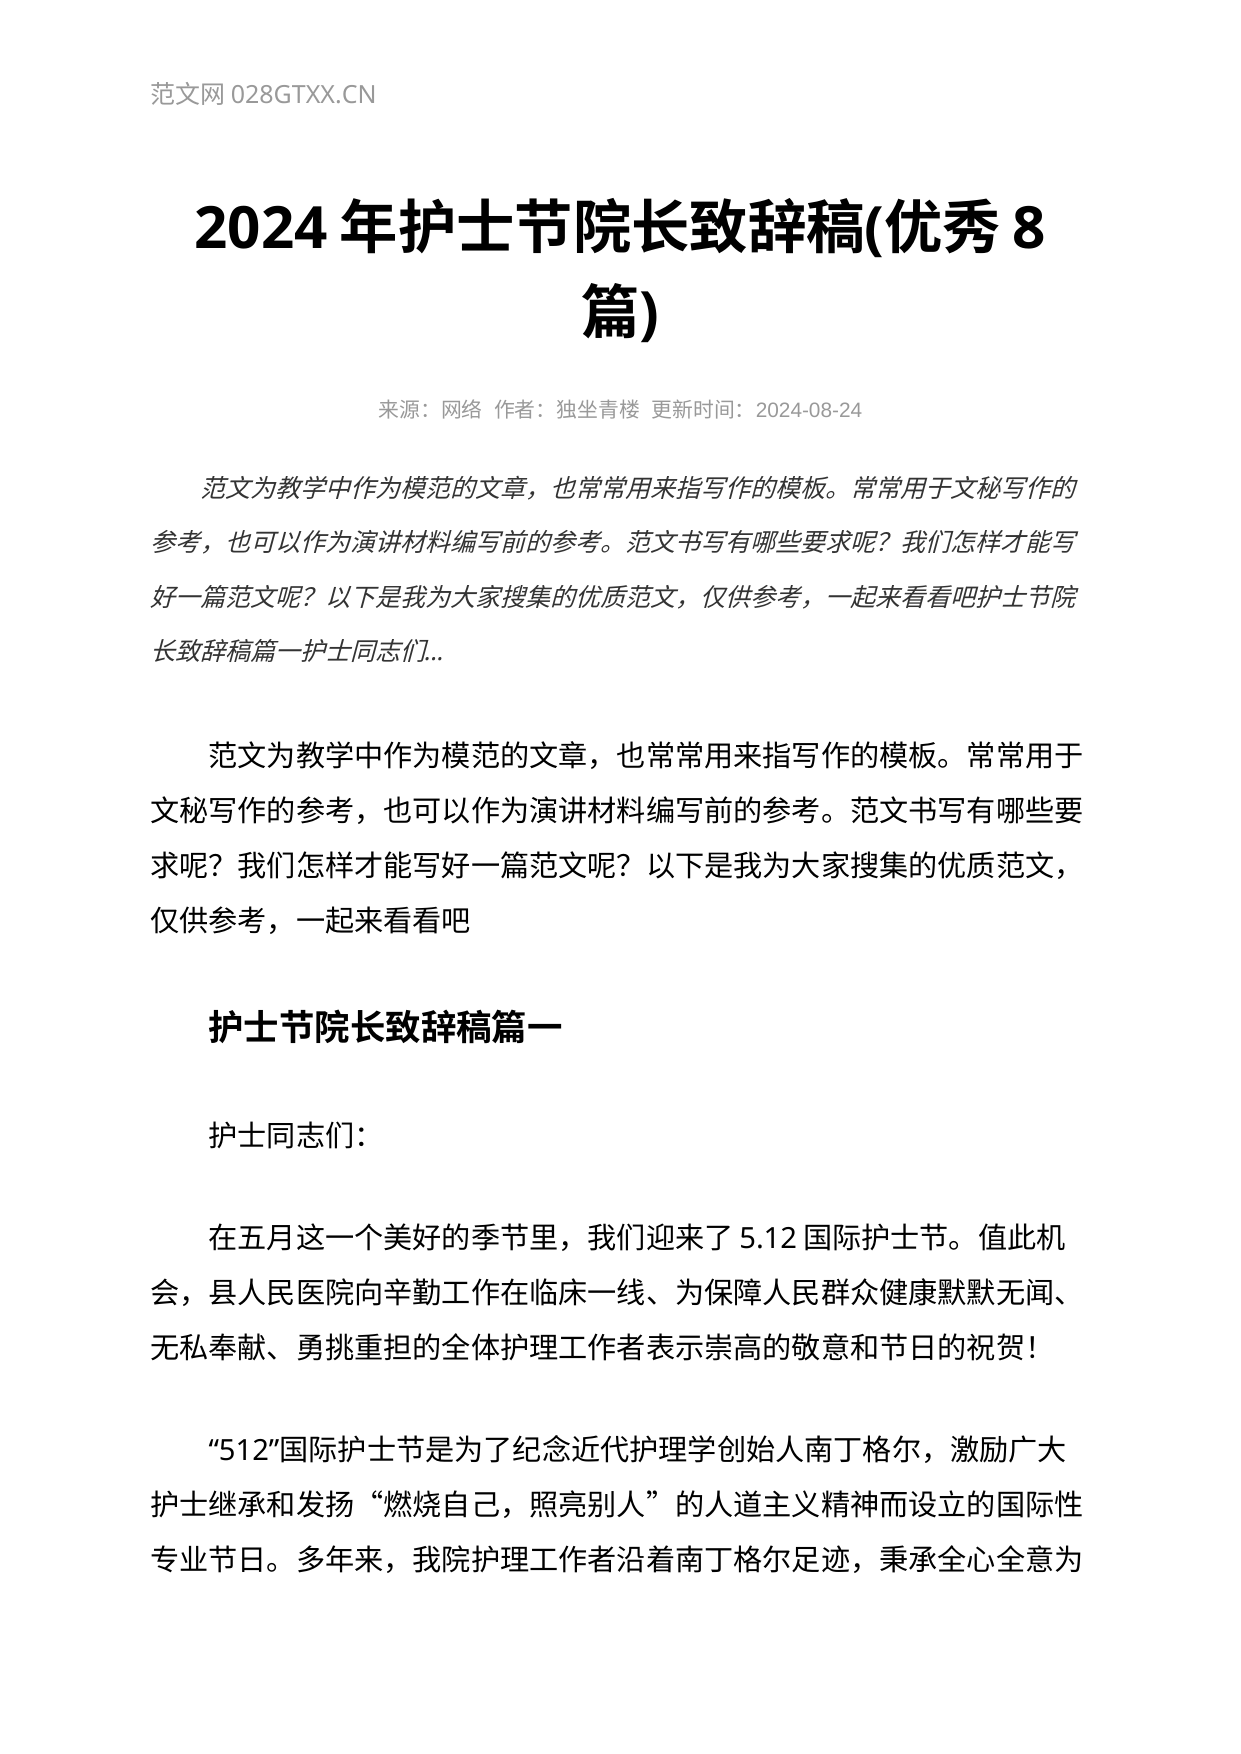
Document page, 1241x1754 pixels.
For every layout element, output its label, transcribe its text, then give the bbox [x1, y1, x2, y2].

text 护士同志们： [150, 1113, 1090, 1155]
text 来源：网络 作者：独坐青楼 更新时间：2024-08-24 [150, 398, 1090, 422]
text 护士节院长致辞稿篇一 [150, 999, 1090, 1051]
text 在五月这一个美好的季节里，我们迎来了5.12国际护士节。值此机会，县人民医院向辛勤工作在临床一线、为保障人民群众健康默默无闻、无私奉献、勇挑重担的全体护理工作者表示崇高的敬意和节日的祝贺！ [150, 1214, 1090, 1367]
text 范文为教学中作为模范的文章，也常常用来指写作的模板。常常用于文秘写作的参考，也可以作为演讲材料编写前的参考。范文书写有哪些要求呢？我们怎样才能写好一篇范文呢？以下是我为大家搜集的优质范文，仅供参考，一起来看看吧 [150, 733, 1090, 940]
subtitle 2024年护士节院长致辞稿(优秀8篇) [150, 181, 1090, 351]
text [150, 1426, 1090, 1578]
text 范文为教学中作为模范的文章，也常常用来指写作的模板。常常用于文秘写作的参考，也可以作为演讲材料编写前的参考。范文书写有哪些要求呢？我们怎样才能写好一篇范文呢？以下是我为大家搜集的优质范文，仅供参考，一起来看看吧护士节院长致辞稿篇一护士同志们... [150, 468, 1090, 668]
